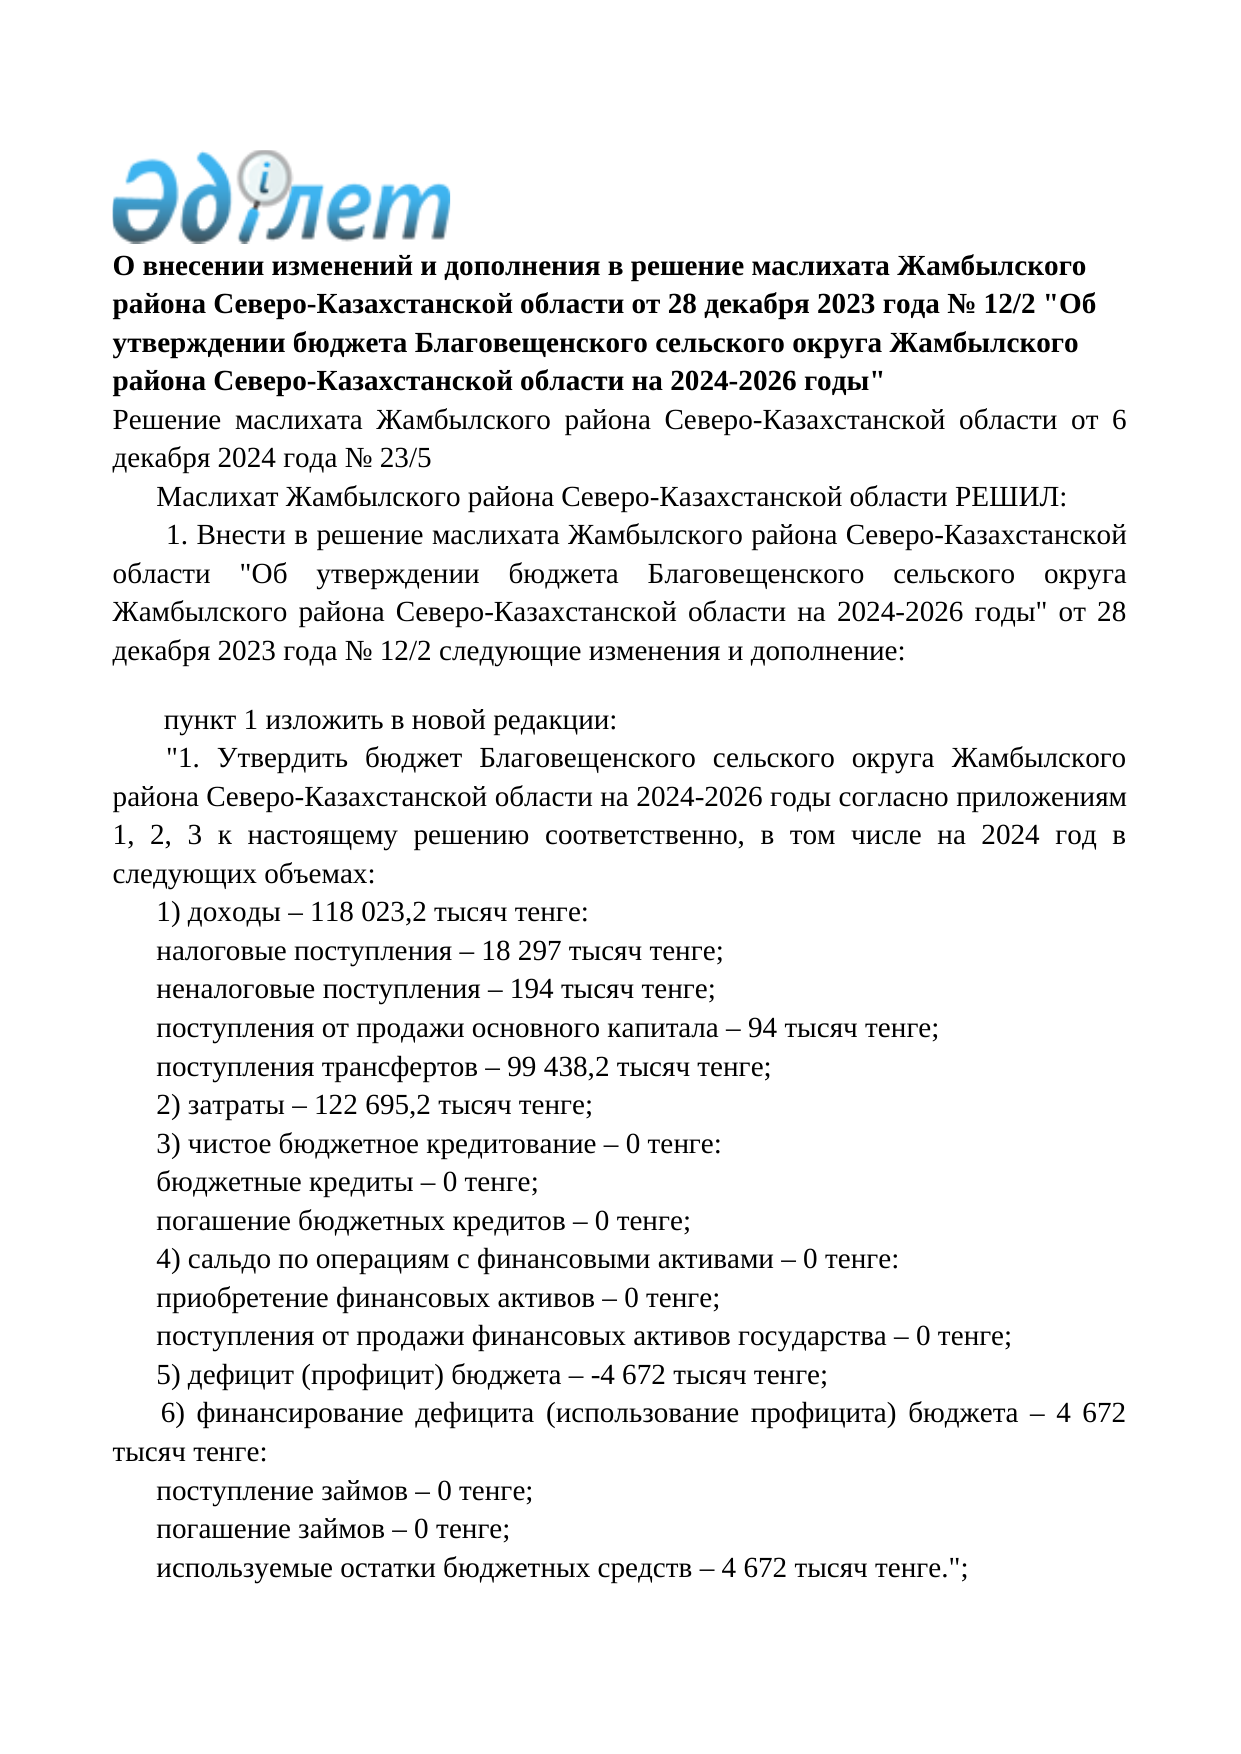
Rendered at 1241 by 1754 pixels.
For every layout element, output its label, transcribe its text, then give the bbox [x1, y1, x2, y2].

text 4) сальдо по операциям с финансовыми активами – 0 тенге: [112, 1241, 1128, 1275]
text 5) дефицит (профицит) бюджета – -4 672 тысяч тенге; [112, 1357, 1128, 1391]
text Маслихат Жамбылского района Северо-Казахстанской области РЕШИЛ: [112, 479, 1128, 512]
text неналоговые поступления – 194 тысяч тенге; [112, 972, 1128, 1005]
text погашение бюджетных кредитов – 0 тенге; [112, 1203, 1128, 1236]
text поступления от продажи финансовых активов государства – 0 тенге; [112, 1318, 1128, 1352]
text 3) чистое бюджетное кредитование – 0 тенге: [112, 1126, 1128, 1159]
text О внесении изменений и дополнения в решение маслихата Жамбылского района Северо-Казахстанской области от 28 декабря 2023 года № 12/2 "Об утверждении бюджета Благовещенского сельского округа Жамбылского района Северо-Казахстанской области на 2024-2026 годы" [112, 248, 1128, 397]
text 1) доходы – 118 023,2 тысяч тенге: [112, 894, 1128, 928]
text поступления трансфертов – 99 438,2 тысяч тенге; [112, 1049, 1128, 1082]
text бюджетные кредиты – 0 тенге; [112, 1164, 1128, 1198]
text поступление займов – 0 тенге; [112, 1473, 1128, 1506]
text 2) затраты – 122 695,2 тысяч тенге; [112, 1087, 1128, 1121]
text "1. Утвердить бюджет Благовещенского сельского округа Жамбылского района Северо-Казахстанской области на 2024-2026 годы согласно приложениям 1, 2, 3 к настоящему решению соответственно, в том числе на 2024 год в следующих объемах: [112, 740, 1128, 889]
text пункт 1 изложить в новой редакции: [112, 702, 1128, 735]
text погашение займов – 0 тенге; [112, 1511, 1128, 1545]
text 1. Внести в решение маслихата Жамбылского района Северо-Казахстанской области "Об утверждении бюджета Благовещенского сельского округа Жамбылского района Северо-Казахстанской области на 2024-2026 годы" от 28 декабря 2023 года № 12/2 следующие изменения и дополнение: [112, 517, 1128, 667]
text налоговые поступления – 18 297 тысяч тенге; [112, 933, 1128, 967]
text приобретение финансовых активов – 0 тенге; [112, 1280, 1128, 1313]
text 6) финансирование дефицита (использование профицита) бюджета – 4 672 тысяч тенге: [112, 1396, 1128, 1468]
text Решение маслихата Жамбылского района Северо-Казахстанской области от 6 декабря 2024 года № 23/5 [112, 402, 1128, 474]
text поступления от продажи основного капитала – 94 тысяч тенге; [112, 1010, 1128, 1044]
text используемые остатки бюджетных средств – 4 672 тысяч тенге."; [112, 1550, 1128, 1583]
picture [112, 150, 451, 244]
